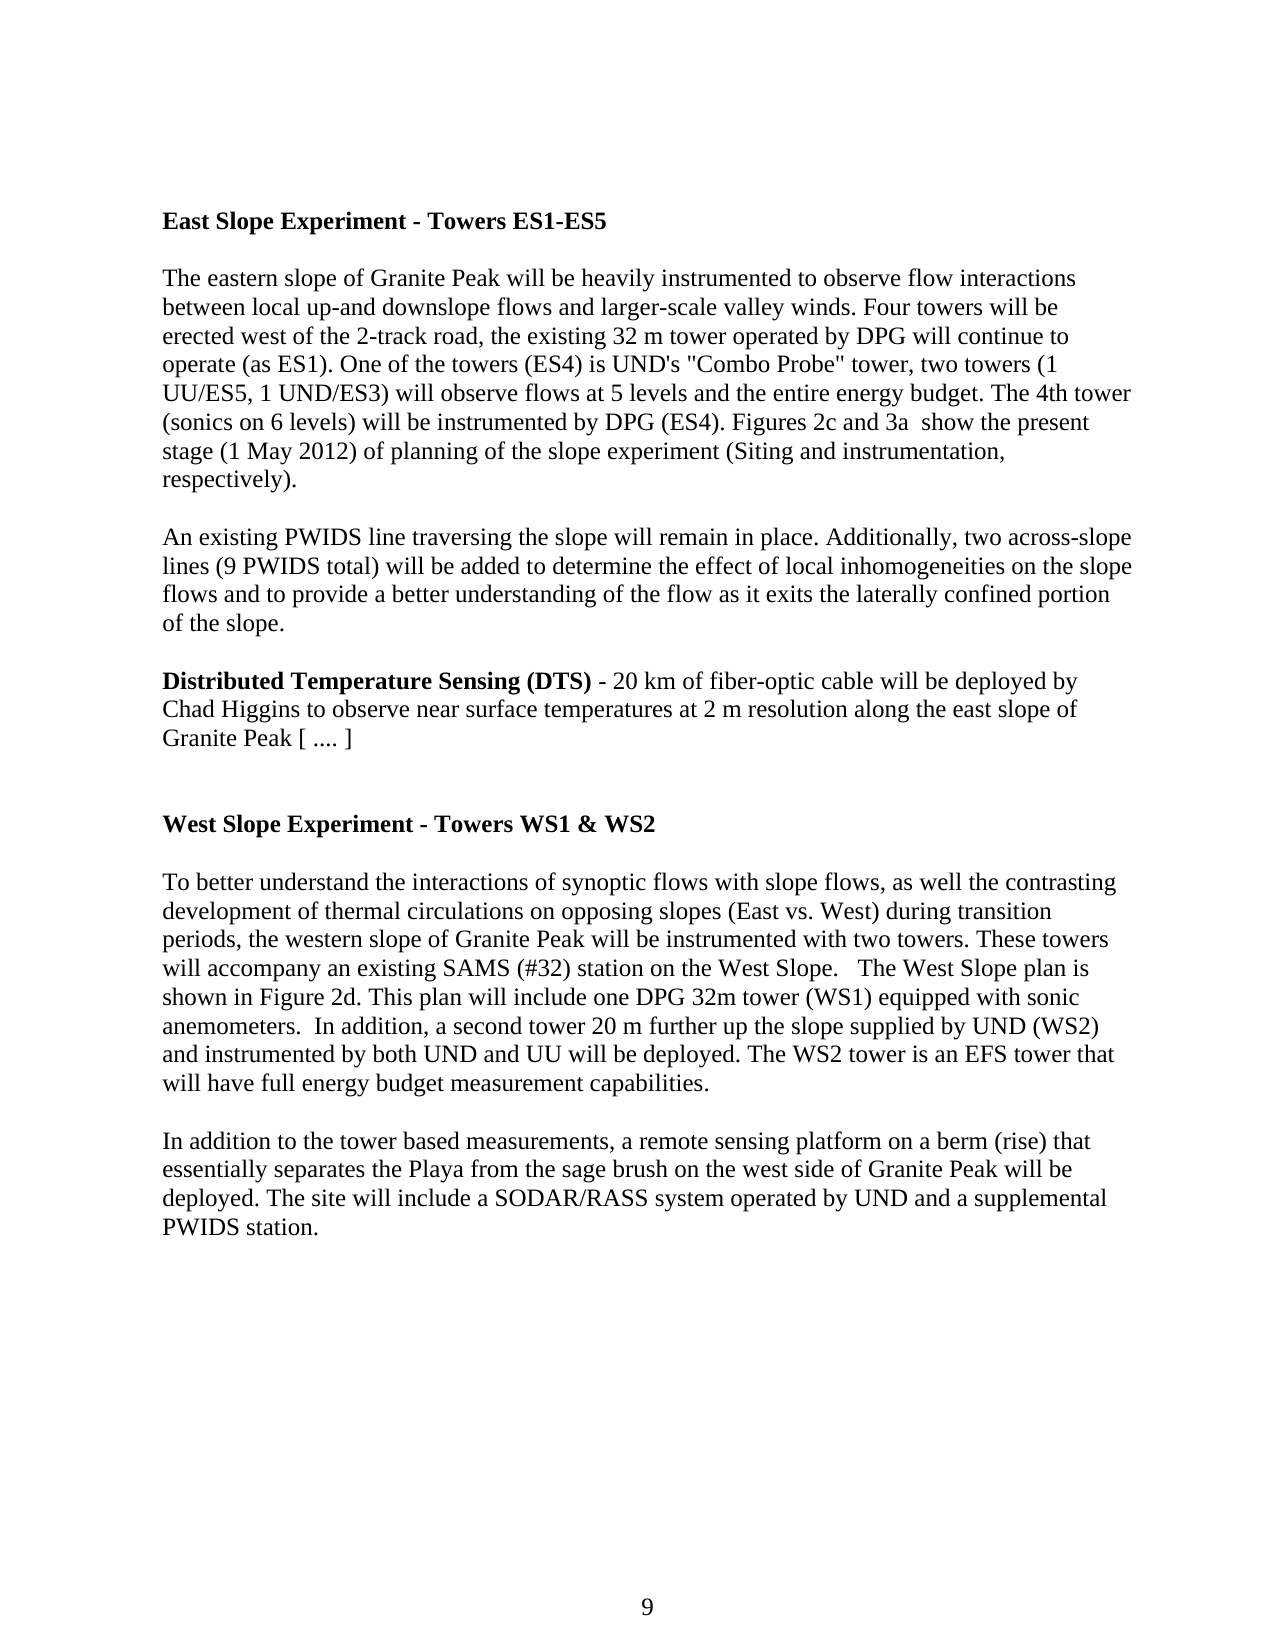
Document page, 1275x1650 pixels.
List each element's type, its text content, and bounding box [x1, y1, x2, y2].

text To better understand the interactions of synoptic flows with slope flows, as well the contrasting development of thermal circulations on opposing slopes (East vs. West) during transition periods, the western slope of Granite Peak will be instrumented with two towers. These towers will accompany an existing SAMS (#32) station on the West Slope. The West Slope plan is shown in Figure 2d. This plan will include one DPG 32m tower (WS1) equipped with sonic anemometers. In addition, a second tower 20 m further up the slope supplied by UND (WS2) and instrumented by both UND and UU will be deployed. The WS2 tower is an EFS tower that will have full energy budget measurement capabilities. [162, 867, 1132, 1097]
text West Slope Experiment - Towers WS1 & WS2 [162, 809, 1132, 838]
text The eastern slope of Granite Peak will be heavily instrumented to observe flow interactions between local up-and downslope flows and larger-scale valley winds. Four towers will be erected west of the 2-track road, the existing 32 m tower operated by DPG will continue to operate (as ES1). One of the towers (ES4) is UND's "Combo Probe" tower, two towers (1 UU/ES5, 1 UND/ES3) will observe flows at 5 levels and the entire energy budget. The 4th tower (sonics on 6 levels) will be instrumented by DPG (ES4). Figures 2c and 3a show the present stage (1 May 2012) of planning of the slope experiment (Siting and instrumentation, respectively). [162, 263, 1132, 493]
text East Slope Experiment - Towers ES1-ES5 [162, 206, 1132, 234]
text An existing PWIDS line traversing the slope will remain in place. Additionally, two across-slope lines (9 PWIDS total) will be added to determine the effect of local inhomogeneities on the slope flows and to provide a better understanding of the flow as it exits the laterally confined portion of the slope. [162, 522, 1132, 637]
text In addition to the tower based measurements, a remote sensing platform on a berm (rise) that essentially separates the Playa from the sage brush on the west side of Granite Peak will be deployed. The site will include a SODAR/RASS system operated by UND and a supplemental PWIDS station. [162, 1126, 1132, 1241]
text Distributed Temperature Sensing (DTS) - 20 km of fiber-optic cable will be deployed by Chad Higgins to observe near surface temperatures at 2 m resolution along the east slope of Granite Peak [ .... ] [162, 666, 1132, 752]
